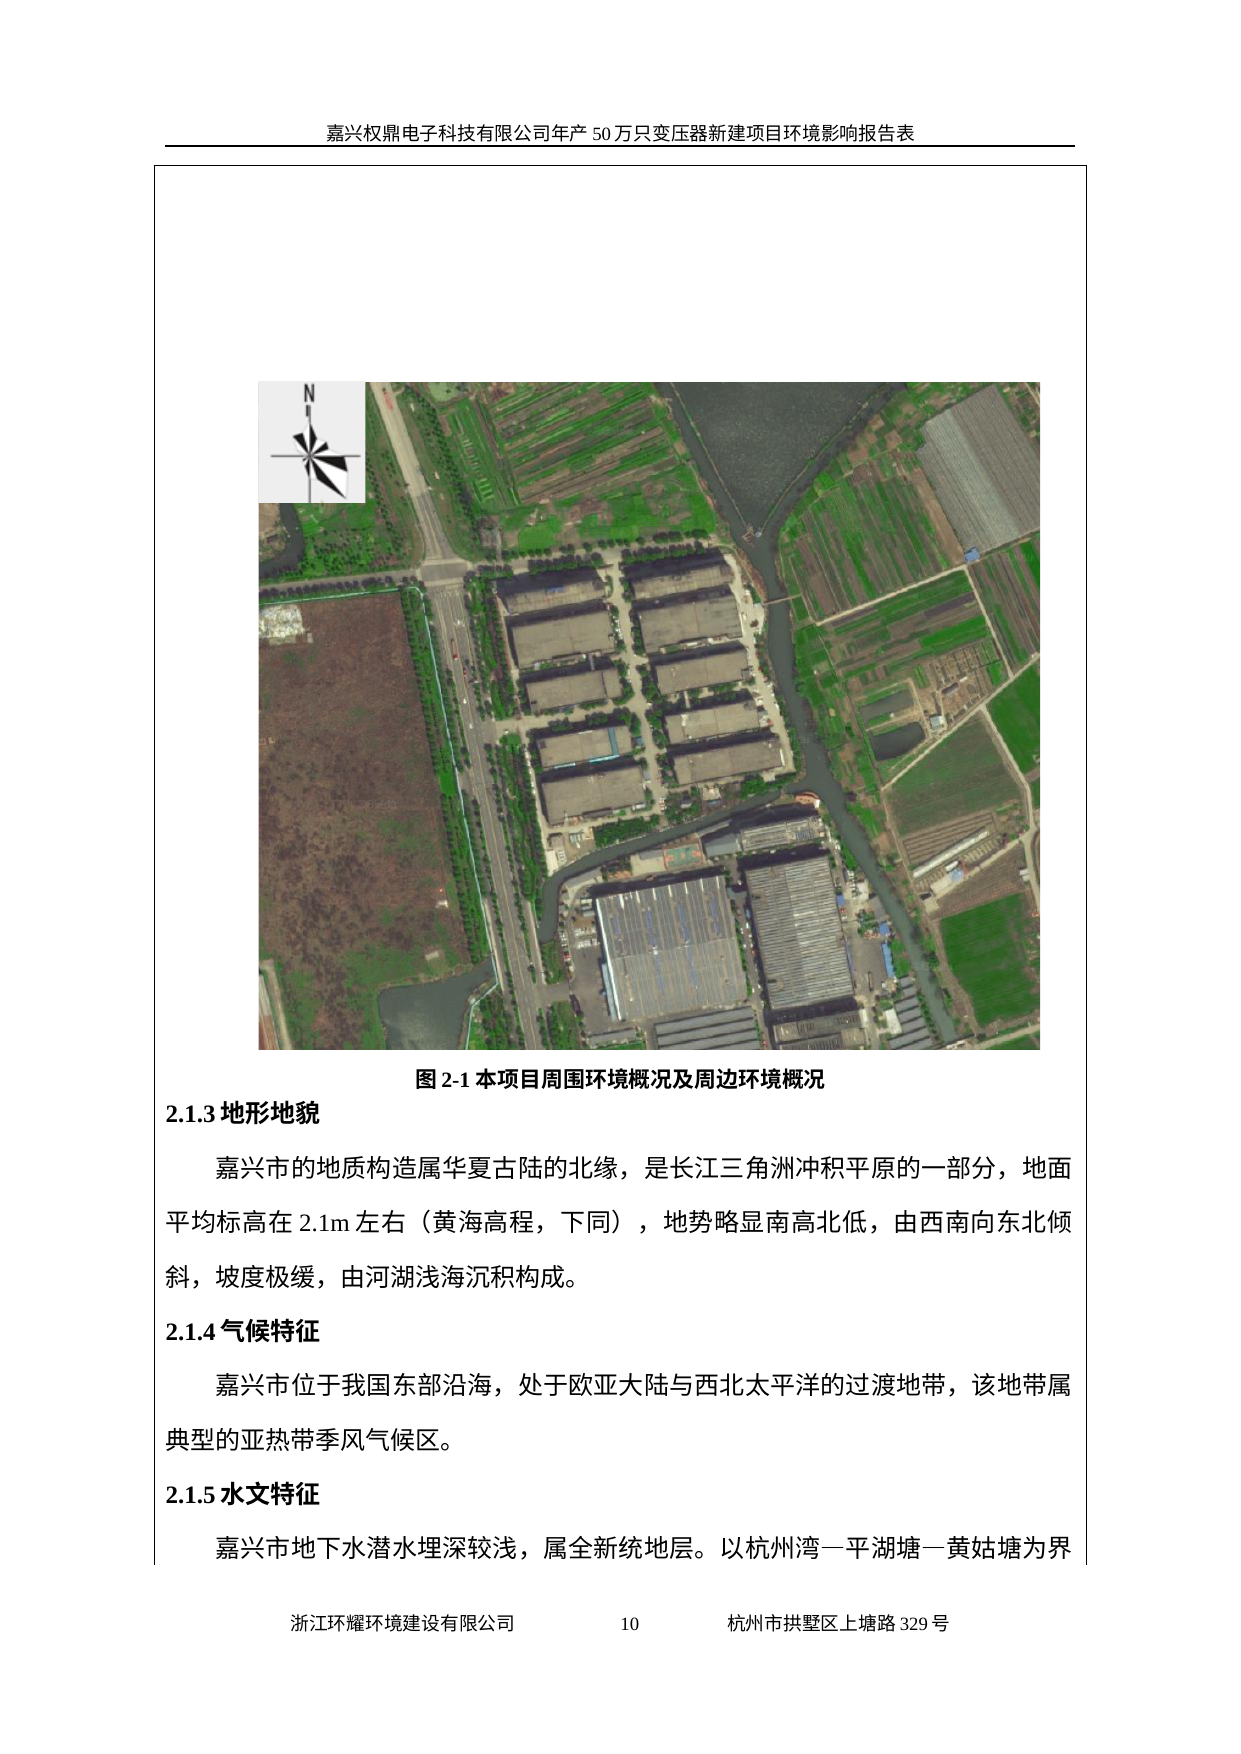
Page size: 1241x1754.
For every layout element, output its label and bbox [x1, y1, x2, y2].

picture [258, 381, 1041, 1050]
table_header [155, 166, 1086, 1565]
